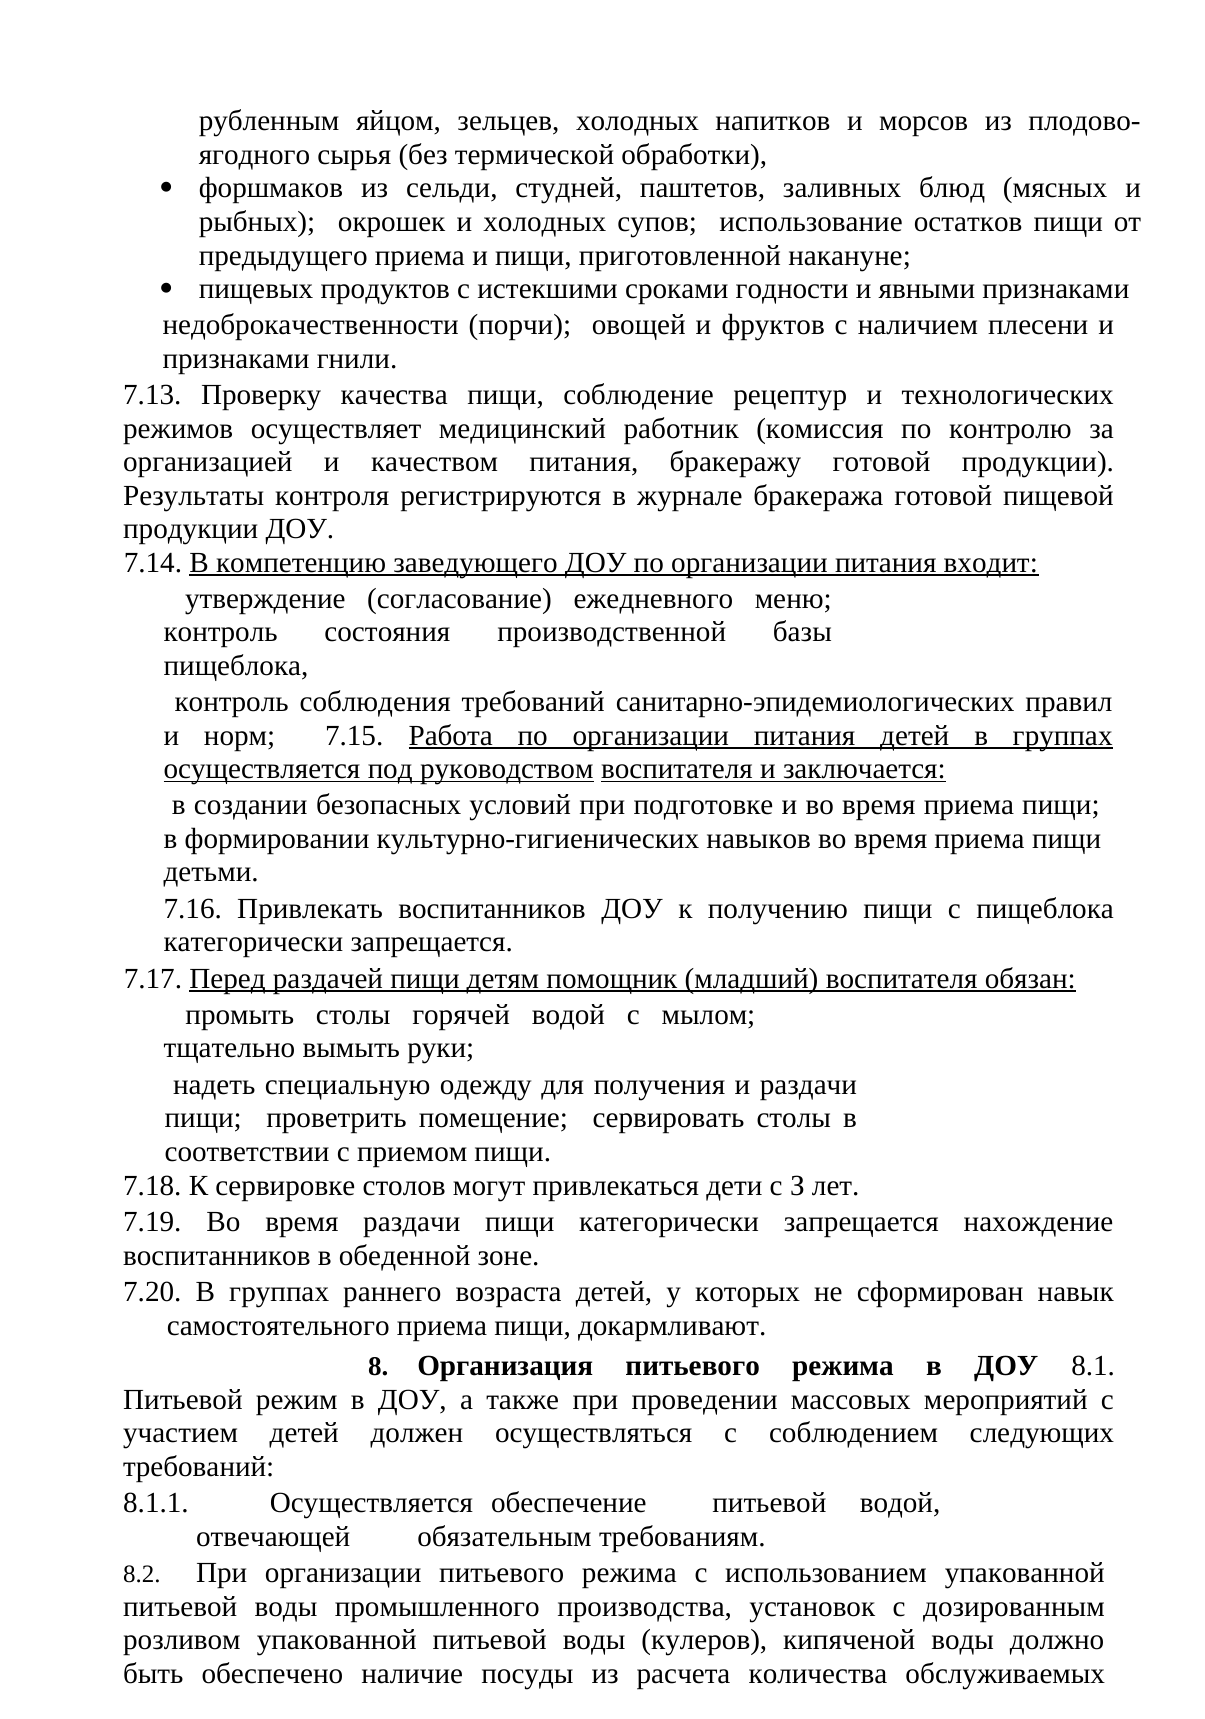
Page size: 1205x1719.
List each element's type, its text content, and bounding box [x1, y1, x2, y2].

text в создании безопасных условий при подготовке и во время приема пищи; в формировании культурно-гигиенических навыков во время приема пищи детьми. [163, 787, 1102, 888]
list Организация питьевого режима в ДОУ 8.1. Питьевой режим в ДОУ, а также при проведении массовых мероприятий с участием детей должен осуществляться с соблюдением следующих требований: [123, 1348, 1114, 1482]
text 7.14. В компетенцию заведующего ДОУ по организации питания входит: [123, 545, 1142, 578]
text 7.13. Проверку качества пищи, соблюдение рецептур и технологических режимов осуществляет медицинский работник (комиссия по контролю за организацией и качеством питания, бракеражу готовой продукции). Результаты контроля регистрируются в журнале бракеража готовой пищевой продукции ДОУ. [123, 377, 1114, 545]
list пищевых продуктов с истекшими сроками годности и явными признаками [161, 271, 1142, 305]
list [123, 1555, 1106, 1689]
text 7.17. Перед раздачей пищи детям помощник (младший) воспитателя обязан: [123, 961, 1142, 994]
text промыть столы горячей водой с мылом; тщательно вымыть руки; [163, 997, 756, 1064]
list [161, 103, 1142, 171]
list форшмаков из сельди, студней, паштетов, заливных блюд (мясных и рыбных); окрошек и холодных супов; использование остатков пищи от предыдущего приема и пищи, приготовленной накануне; [161, 171, 1142, 271]
text 7.16. Привлекать воспитанников ДОУ к получению пищи с пищеблока категорически запрещается. [163, 891, 1114, 958]
text 7.18. К сервировке столов могут привлекаться дети с З лет. [123, 1168, 1114, 1202]
text надеть специальную одежду для получения и раздачи пищи; проветрить помещение; сервировать столы в соответствии с приемом пищи. [163, 1067, 857, 1168]
text 7.20. В группах раннего возраста детей, у которых не сформирован навык самостоятельного приема пищи, докармливают. [123, 1274, 1114, 1342]
text недоброкачественности (порчи); овощей и фруктов с наличием плесени и признаками гнили. [162, 307, 1114, 374]
text утверждение (согласование) ежедневного меню; контроль состояния производственной базы пищеблока, [163, 581, 832, 682]
text 8.1.1. Осуществляется обеспечение питьевой водой, отвечающей обязательным требованиям. [123, 1485, 1114, 1552]
text контроль соблюдения требований санитарно-эпидемиологических правил и норм; 7.15. Работа по организации питания детей в группах осуществляется под руководством воспитателя и заключается: [163, 684, 1113, 785]
text 7.19. Во время раздачи пищи категорически запрещается нахождение воспитанников в обеденной зоне. [123, 1204, 1114, 1272]
